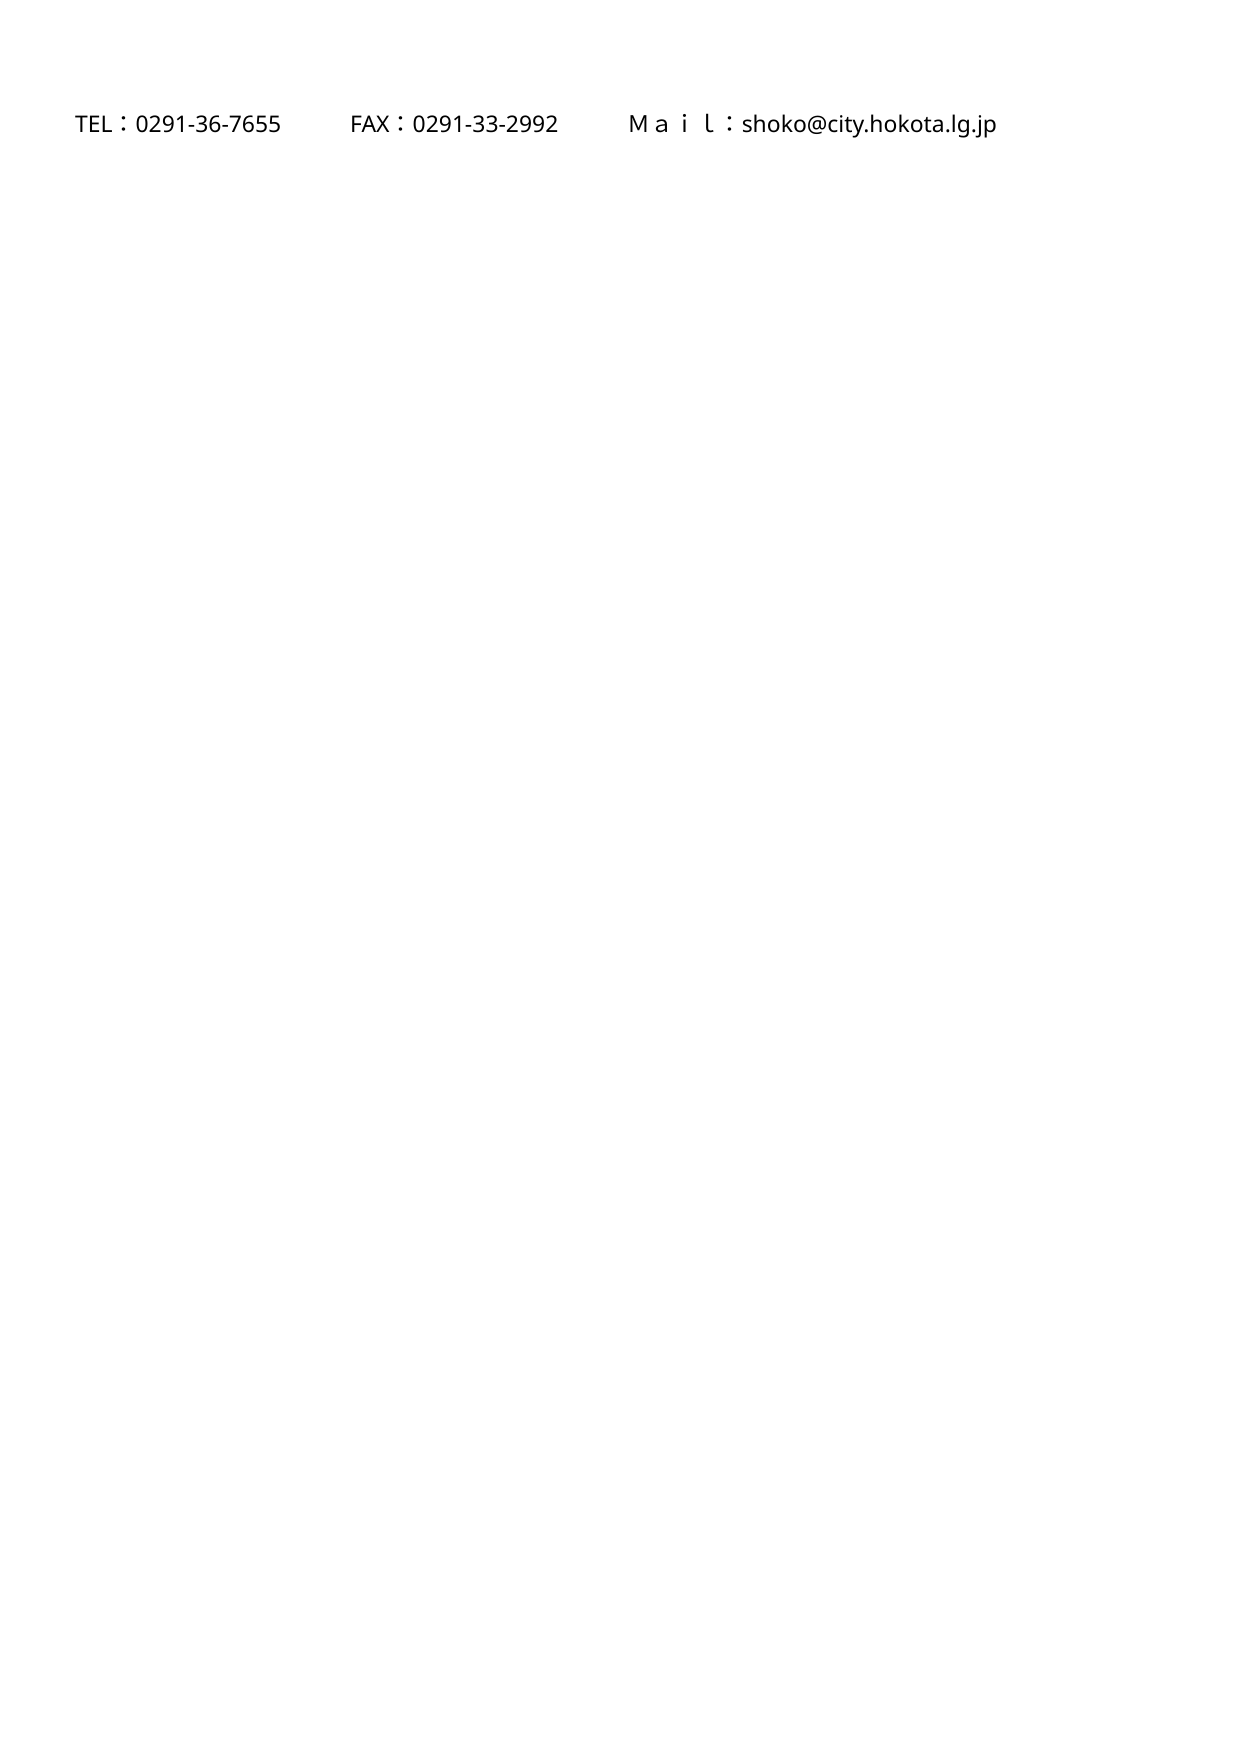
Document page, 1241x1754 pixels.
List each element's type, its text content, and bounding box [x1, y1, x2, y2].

text TEL：0291-36-7655 FAX：0291-33-2992 Ｍａｉｌ：shoko@city.hokota.lg.jp [75, 104, 1165, 141]
